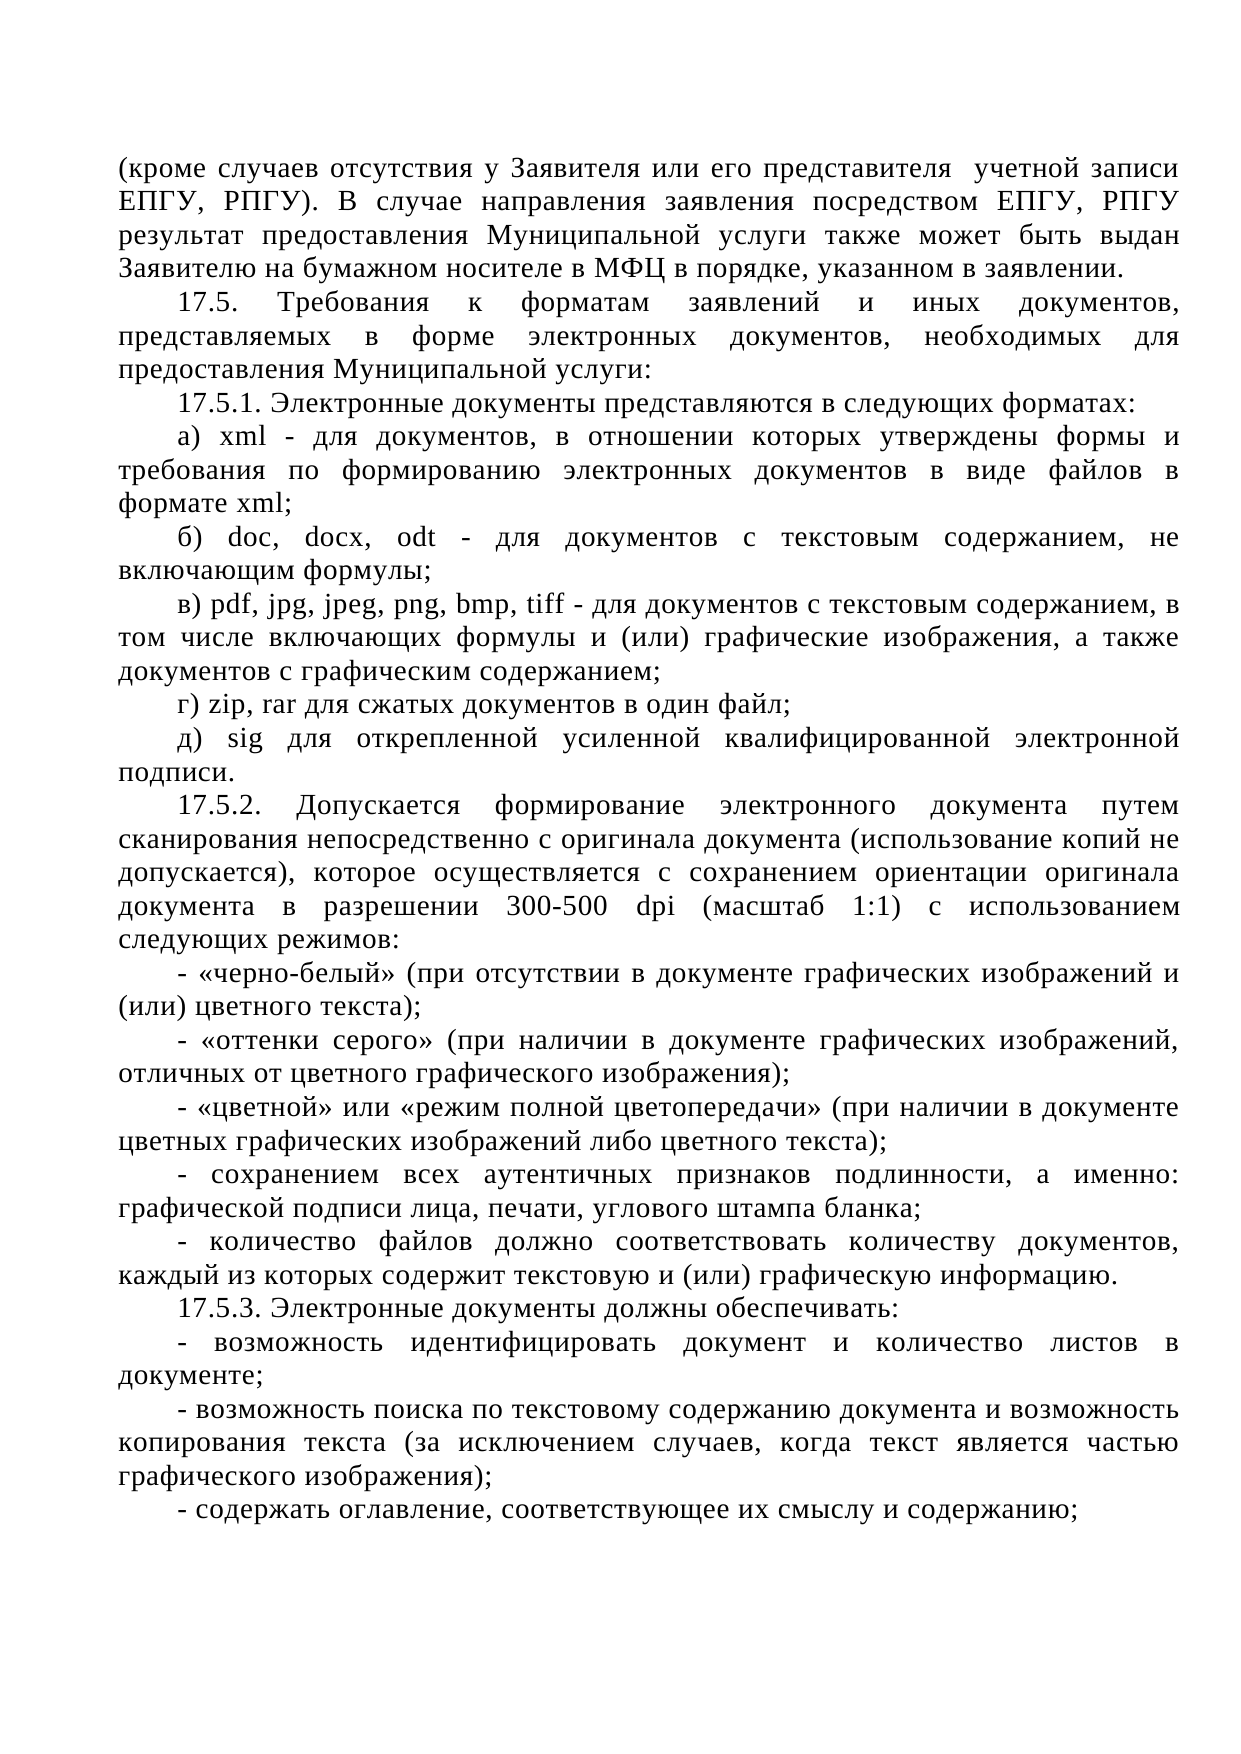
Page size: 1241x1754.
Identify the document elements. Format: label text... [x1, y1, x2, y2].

text - «черно-белый» (при отсутствии в документе графических изображений и (или) цветного текста); [118, 955, 1181, 1022]
text - возможность поиска по текстовому содержанию документа и возможность копирования текста (за исключением случаев, когда текст является частью графического изображения); [118, 1391, 1181, 1492]
text 17.5. Требования к форматам заявлений и иных документов, представляемых в форме электронных документов, необходимых для предоставления Муниципальной услуги: [118, 284, 1181, 385]
text б) doc, docx, odt - для документов с текстовым содержанием, не включающим формулы; [118, 519, 1181, 586]
text в) pdf, jpg, jpeg, png, bmp, tiff - для документов с текстовым содержанием, в том числе включающих формулы и (или) графические изображения, а также документов с графическим содержанием; [118, 586, 1181, 687]
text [118, 150, 1181, 284]
text 17.5.1. Электронные документы представляются в следующих форматах: [118, 385, 1181, 418]
text г) zip, rar для сжатых документов в один файл; [118, 687, 1181, 720]
text а) xml - для документов, в отношении которых утверждены формы и требования по формированию электронных документов в виде файлов в формате xml; [118, 418, 1181, 519]
text - «оттенки серого» (при наличии в документе графических изображений, отличных от цветного графического изображения); [118, 1022, 1181, 1089]
text - возможность идентифицировать документ и количество листов в документе; [118, 1324, 1181, 1391]
text 17.5.3. Электронные документы должны обеспечивать: [118, 1290, 1181, 1324]
text д) sig для открепленной усиленной квалифицированной электронной подписи. [118, 720, 1181, 787]
text - сохранением всех аутентичных признаков подлинности, а именно: графической подписи лица, печати, углового штампа бланка; [118, 1156, 1181, 1223]
text - содержать оглавление, соответствующее их смыслу и содержанию; [118, 1492, 1181, 1525]
text - количество файлов должно соответствовать количеству документов, каждый из которых содержит текстовую и (или) графическую информацию. [118, 1223, 1181, 1290]
text 17.5.2. Допускается формирование электронного документа путем сканирования непосредственно с оригинала документа (использование копий не допускается), которое осуществляется с сохранением ориентации оригинала документа в разрешении 300-500 dpi (масштаб 1:1) с использованием следующих режимов: [118, 787, 1181, 955]
text - «цветной» или «режим полной цветопередачи» (при наличии в документе цветных графических изображений либо цветного текста); [118, 1089, 1181, 1156]
